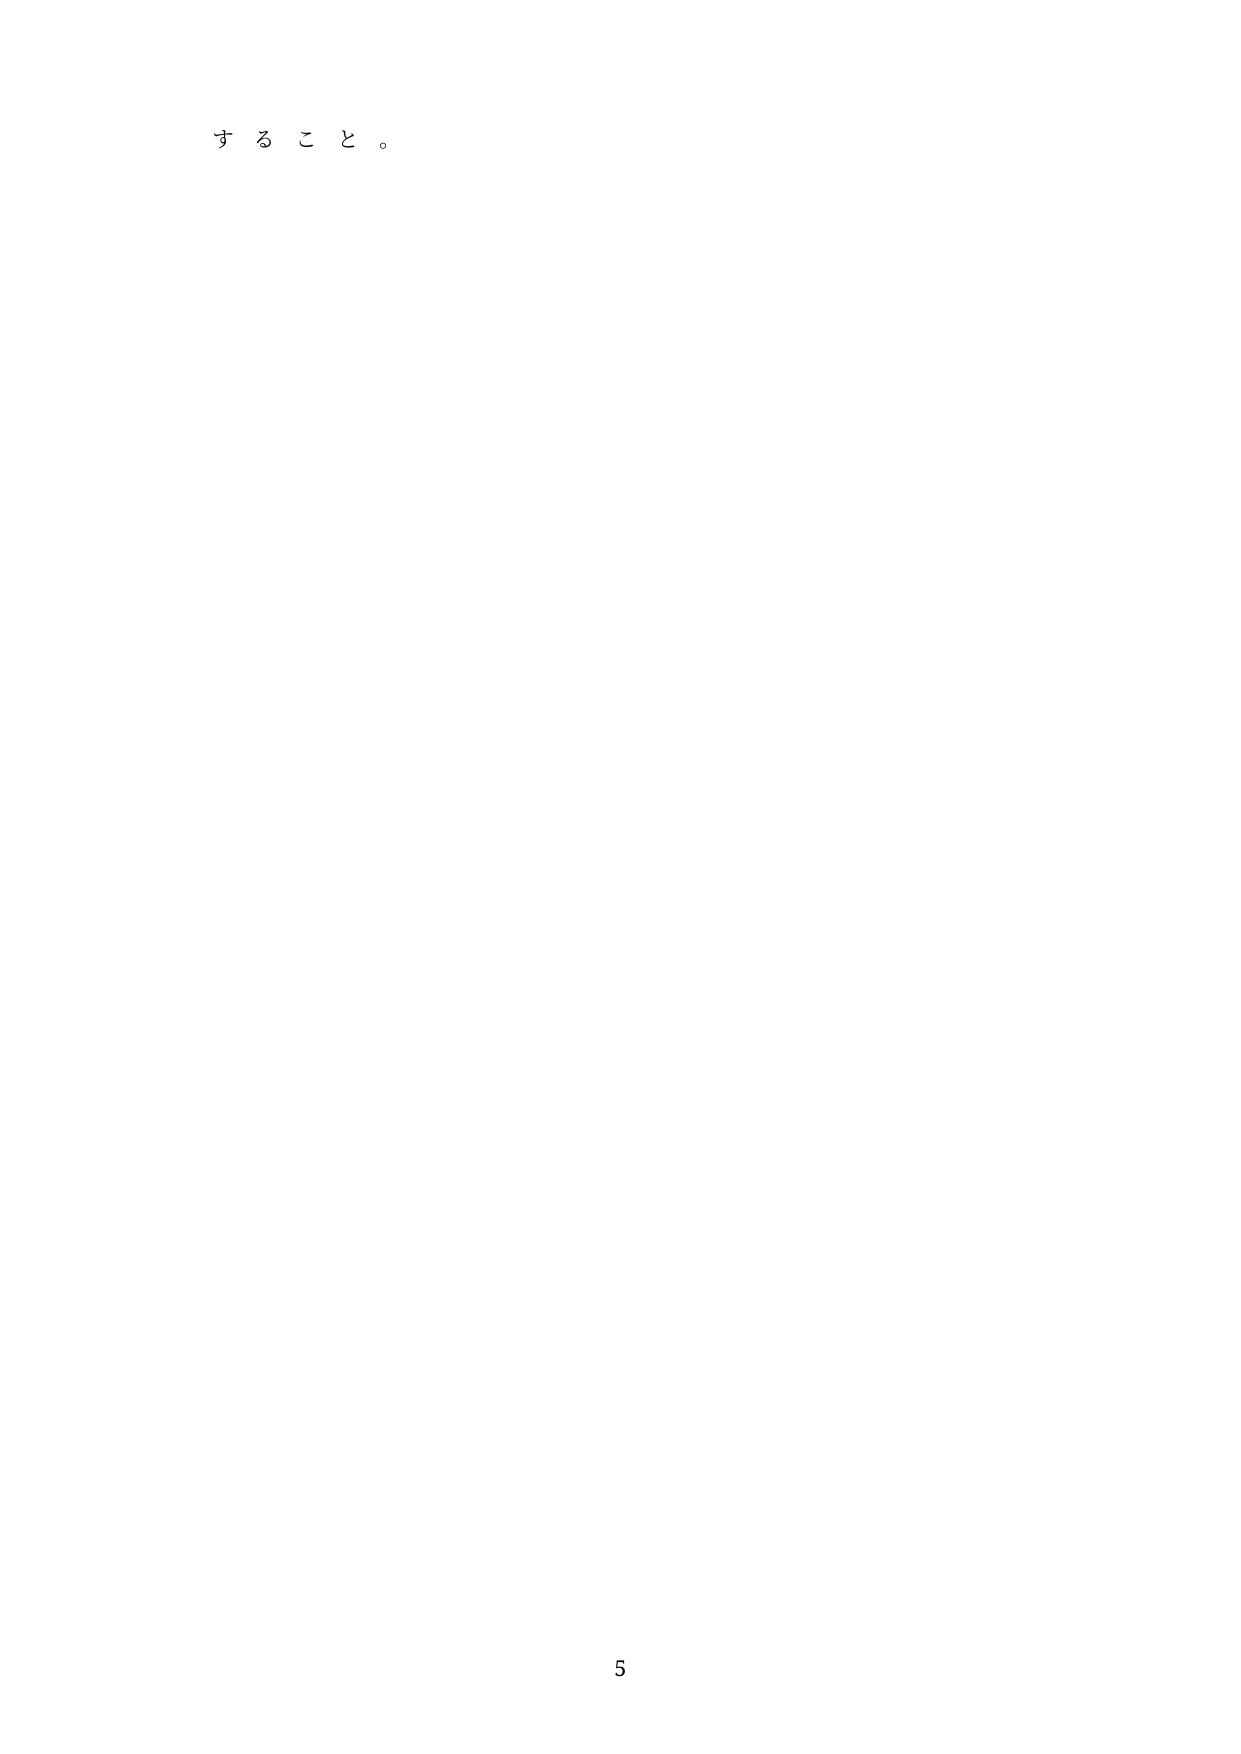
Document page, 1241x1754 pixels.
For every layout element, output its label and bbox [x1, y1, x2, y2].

text [163, 120, 1091, 157]
